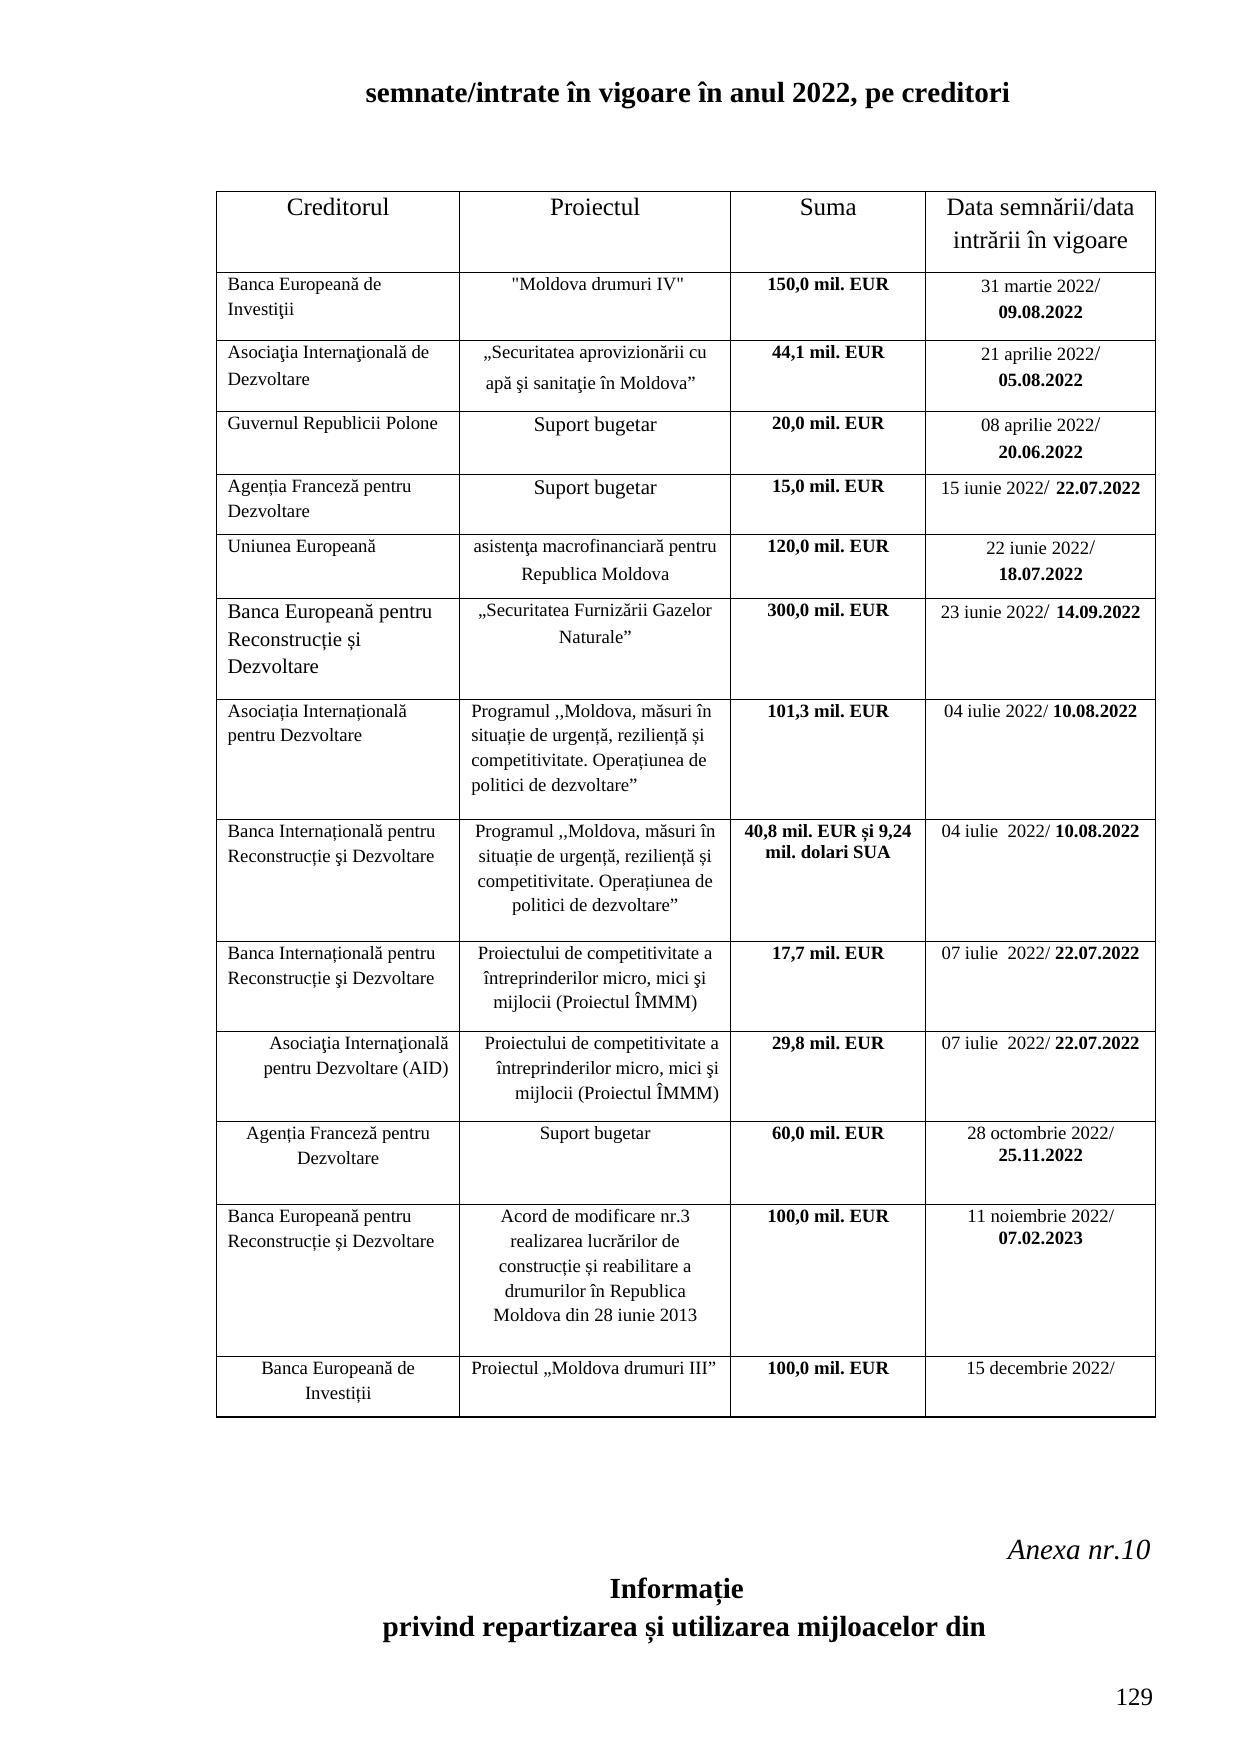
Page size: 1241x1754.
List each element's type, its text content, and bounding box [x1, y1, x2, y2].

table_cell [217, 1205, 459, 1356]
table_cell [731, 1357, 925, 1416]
text semnate/intrate în vigoare în anul 2022, pe creditori [216, 75, 1153, 108]
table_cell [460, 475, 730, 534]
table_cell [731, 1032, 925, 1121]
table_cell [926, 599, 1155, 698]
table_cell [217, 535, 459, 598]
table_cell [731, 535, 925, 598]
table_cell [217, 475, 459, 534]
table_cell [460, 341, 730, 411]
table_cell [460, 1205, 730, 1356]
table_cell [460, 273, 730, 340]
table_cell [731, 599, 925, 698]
text Anexa nr.10 [216, 1532, 1153, 1566]
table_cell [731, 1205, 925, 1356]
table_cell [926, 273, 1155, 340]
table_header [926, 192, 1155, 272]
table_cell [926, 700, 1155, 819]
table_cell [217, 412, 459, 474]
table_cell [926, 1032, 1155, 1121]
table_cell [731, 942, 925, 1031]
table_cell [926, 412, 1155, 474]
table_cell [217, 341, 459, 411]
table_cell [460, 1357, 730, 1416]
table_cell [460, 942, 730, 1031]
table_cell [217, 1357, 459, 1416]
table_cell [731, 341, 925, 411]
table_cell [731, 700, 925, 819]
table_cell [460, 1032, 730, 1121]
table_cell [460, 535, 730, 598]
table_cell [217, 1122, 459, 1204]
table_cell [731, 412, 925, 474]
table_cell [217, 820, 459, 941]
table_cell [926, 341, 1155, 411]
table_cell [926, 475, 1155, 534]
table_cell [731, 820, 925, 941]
text privind repartizarea și utilizarea mijloacelor din [216, 1609, 1153, 1643]
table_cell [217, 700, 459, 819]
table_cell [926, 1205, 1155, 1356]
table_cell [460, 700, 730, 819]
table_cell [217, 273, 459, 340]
text Informație [216, 1571, 1153, 1604]
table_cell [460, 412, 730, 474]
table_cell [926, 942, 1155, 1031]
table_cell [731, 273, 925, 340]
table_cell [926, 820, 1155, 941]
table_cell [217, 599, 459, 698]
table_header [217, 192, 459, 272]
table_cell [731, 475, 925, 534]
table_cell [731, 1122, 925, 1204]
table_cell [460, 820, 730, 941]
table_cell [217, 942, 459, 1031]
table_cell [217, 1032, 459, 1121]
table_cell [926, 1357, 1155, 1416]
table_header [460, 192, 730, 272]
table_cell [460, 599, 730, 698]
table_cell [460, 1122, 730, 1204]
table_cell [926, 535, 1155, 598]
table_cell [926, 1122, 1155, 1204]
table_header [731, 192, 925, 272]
